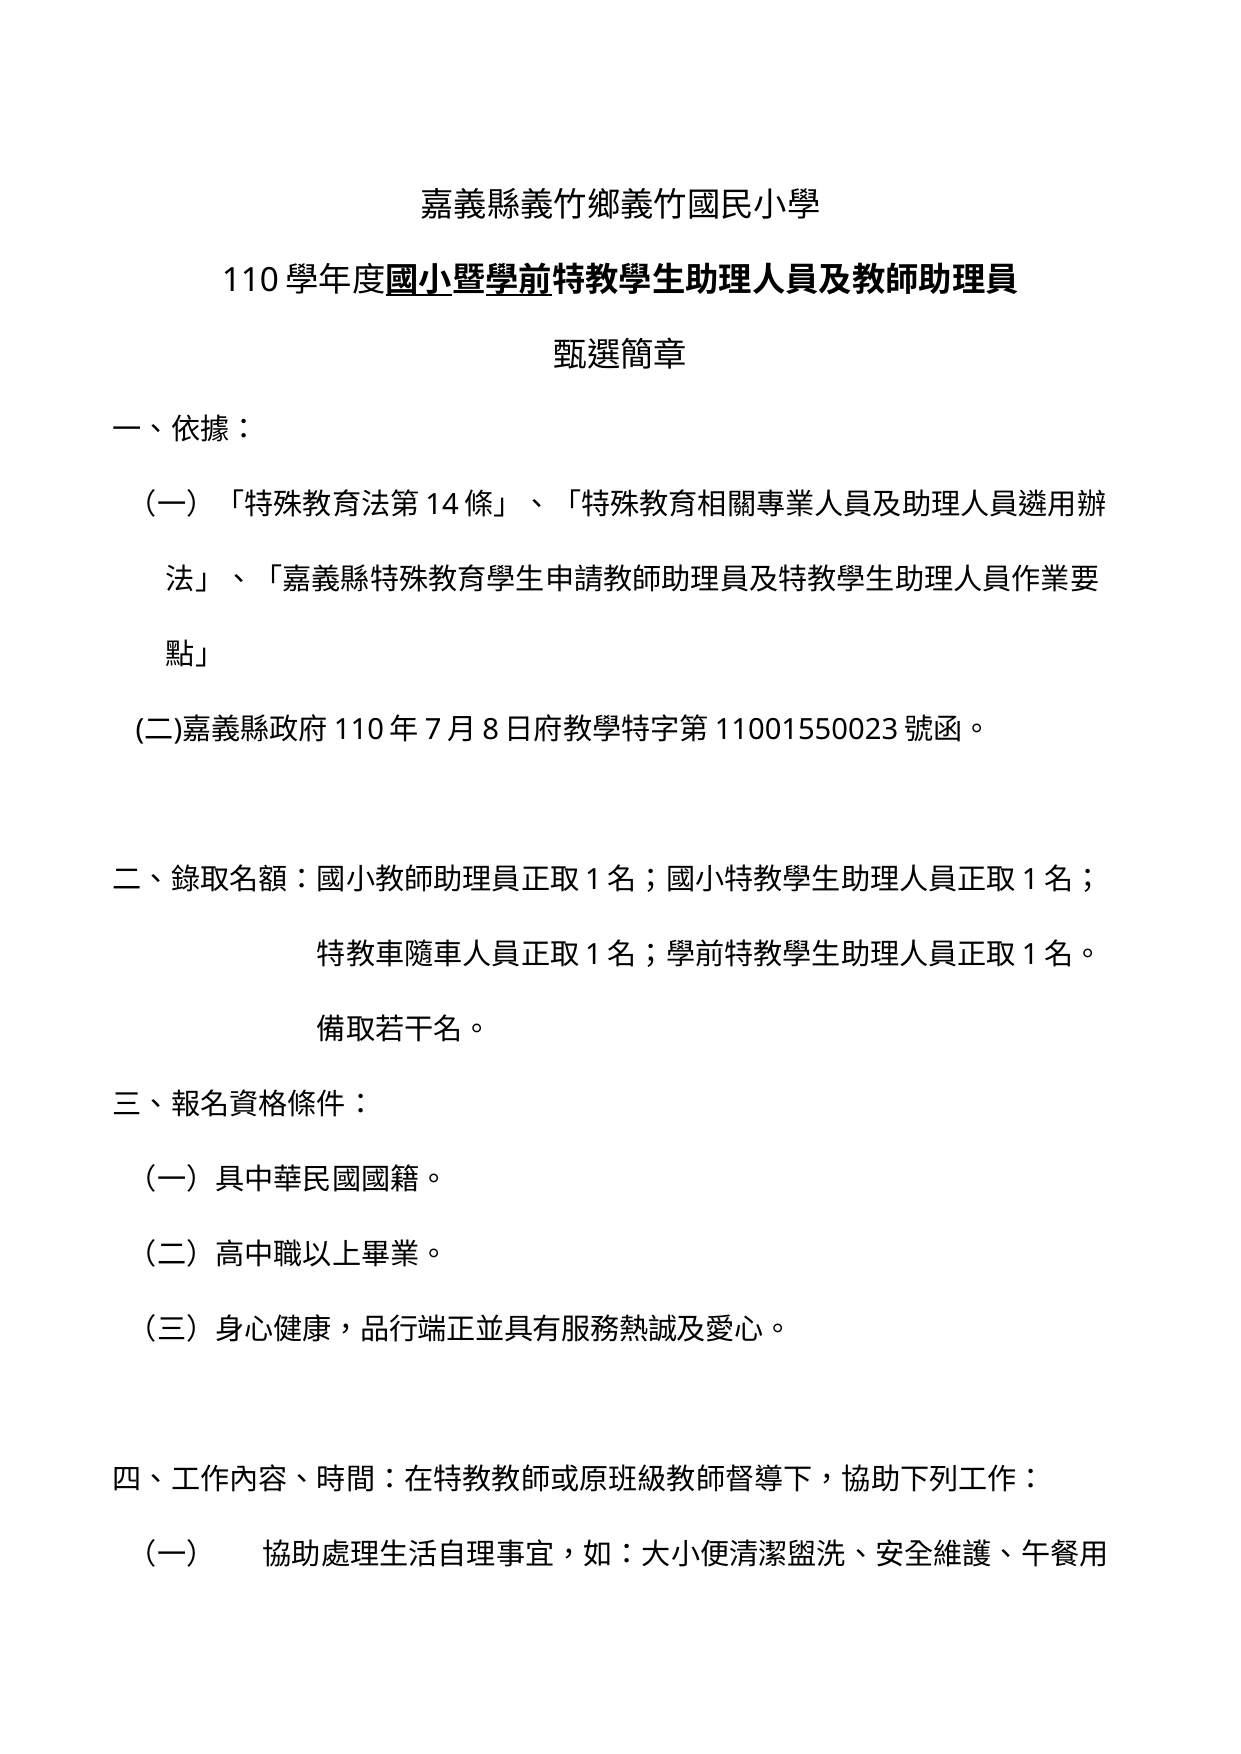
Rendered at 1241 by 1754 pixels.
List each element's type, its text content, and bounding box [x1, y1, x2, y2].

text 110學年度國小暨學前特教學生助理人員及教師助理員 [112, 239, 1128, 314]
text （一）「特殊教育法第14條」、「特殊教育相關專業人員及助理人員遴用辦 [112, 464, 1128, 539]
text （三）身心健康，品行端正並具有服務熱誠及愛心。 [112, 1289, 1128, 1364]
text （一）具中華民國國籍。 [112, 1139, 1128, 1214]
text (二)嘉義縣政府110年7月8日府教學特字第11001550023號函。 [112, 689, 1128, 764]
text 法」、「嘉義縣特殊教育學生申請教師助理員及特教學生助理人員作業要 [112, 539, 1128, 614]
text （一） 協助處理生活自理事宜，如：大小便清潔盥洗、安全維護、午餐用 [112, 1514, 1128, 1589]
text 甄選簡章 [112, 314, 1128, 389]
text （二）高中職以上畢業。 [112, 1214, 1128, 1289]
text 嘉義縣義竹鄉義竹國民小學 [112, 164, 1128, 239]
text 二、錄取名額：國小教師助理員正取1名；國小特教學生助理人員正取1名；特教車隨車人員正取1名；學前特教學生助理人員正取1名。備取若干名。 [112, 839, 1128, 1064]
text 點」 [112, 614, 1128, 689]
text 一、依據： [112, 389, 1128, 464]
text 四、工作內容、時間：在特教教師或原班級教師督導下，協助下列工作： [112, 1439, 1128, 1514]
text 三、報名資格條件： [112, 1064, 1128, 1139]
